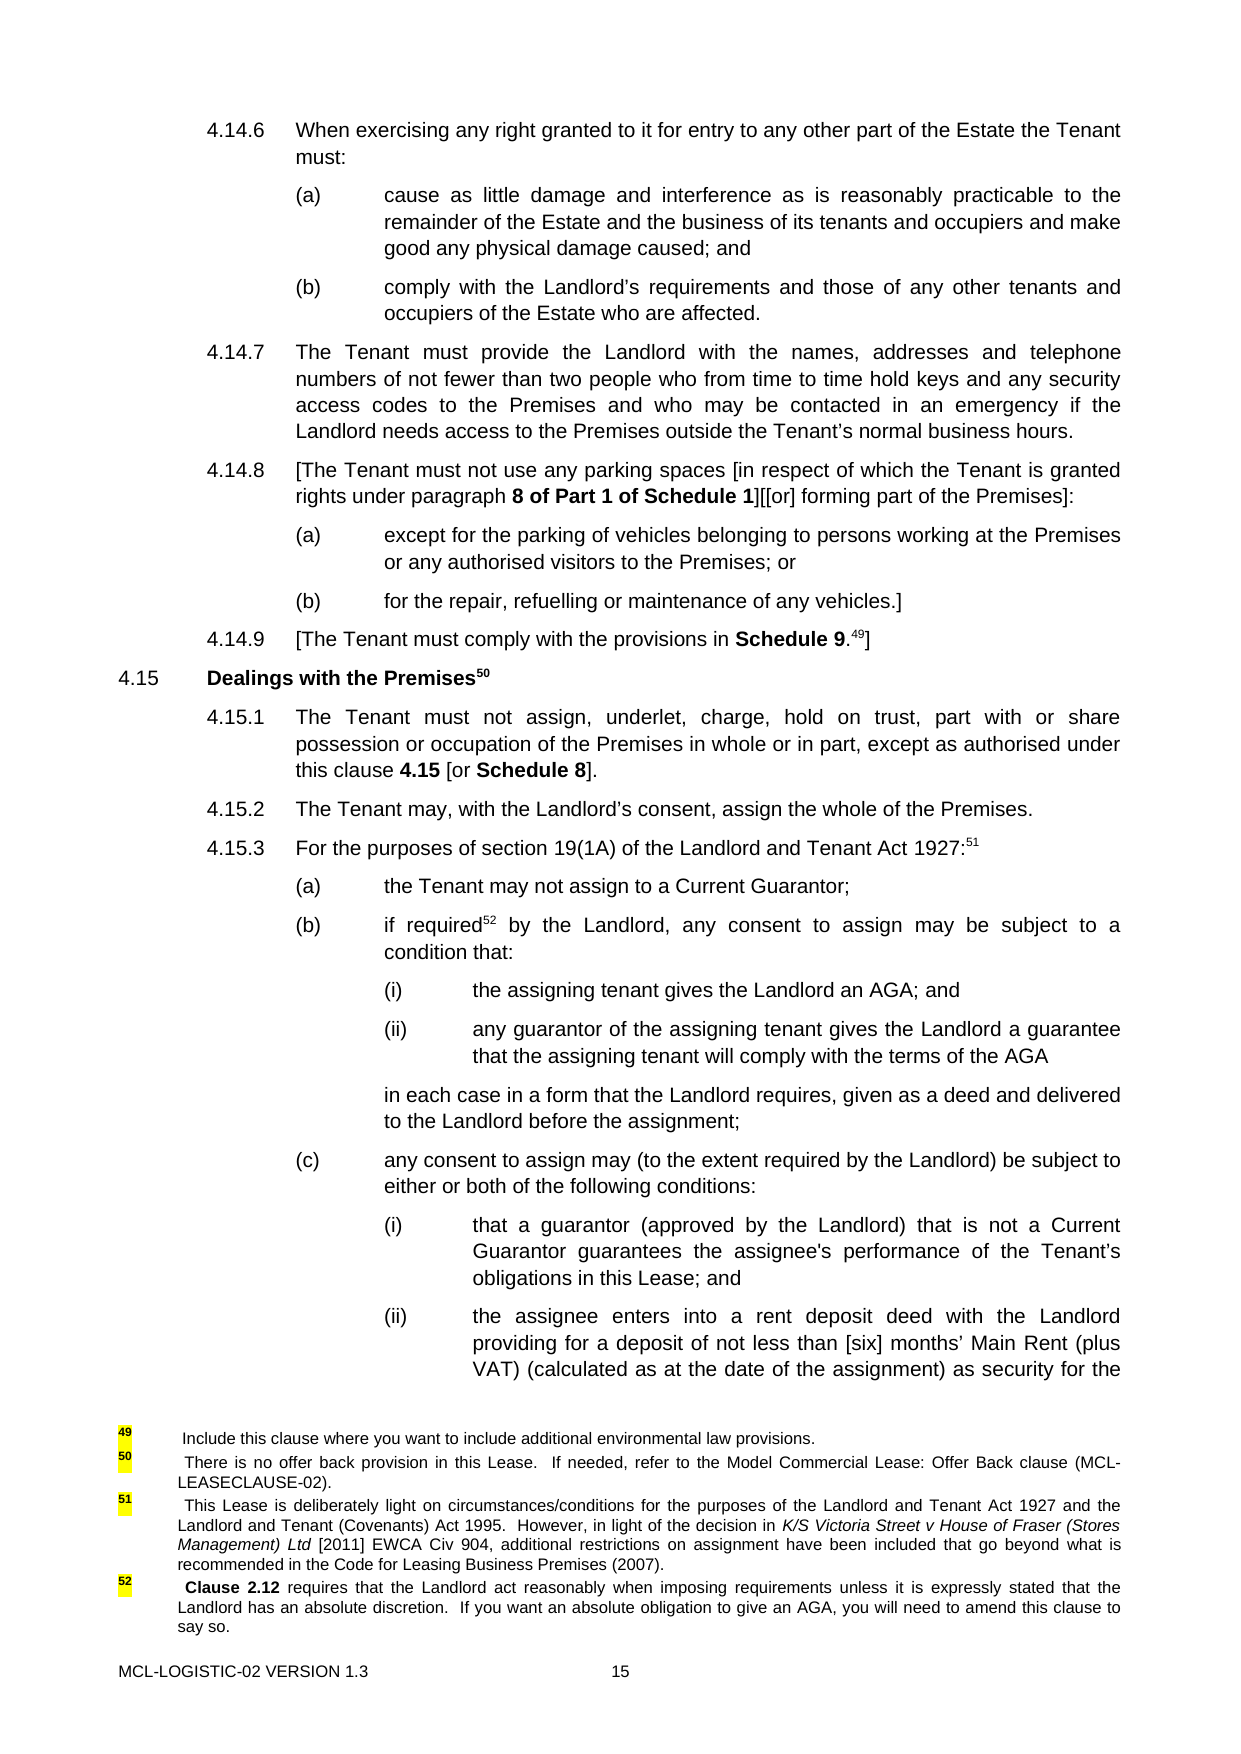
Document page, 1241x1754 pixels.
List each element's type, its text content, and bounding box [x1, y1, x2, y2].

subtitle cause as little damage and interference as is reasonably practicable to the remainder of the Estate and the business of its tenants and occupiers and make good any physical damage caused; and [295, 183, 1122, 260]
subtitle that a guarantor (approved by the Landlord) that is not a Current Guarantor guarantees the assignee's performance of the Tenant’s obligations in this Lease; and [384, 1213, 1122, 1289]
subtitle for the repair, refuelling or maintenance of any vehicles.] [295, 588, 1122, 612]
subtitle any guarantor of the assigning tenant gives the Landlord a guarantee that the assigning tenant will comply with the terms of the AGA [384, 1017, 1122, 1067]
subtitle [The Tenant must not use any parking spaces [in respect of which the Tenant is granted rights under paragraph 8 of Part 1 of Schedule 1][[or] forming part of the Premises]: [207, 458, 1122, 508]
subtitle comply with the Landlord’s requirements and those of any other tenants and occupiers of the Estate who are affected. [295, 275, 1122, 325]
subtitle any consent to assign may (to the extent required by the Landlord) be subject to either or both of the following conditions: [295, 1148, 1122, 1198]
subtitle if required by the Landlord, any consent to assign may be subject to a condition that: [295, 913, 1122, 963]
subtitle The Tenant must not assign, underlet, charge, hold on trust, part with or share possession or occupation of the Premises in whole or in part, except as authorised under this clause 4.15 [or Schedule 8]. [207, 705, 1122, 782]
subtitle [The Tenant must comply with the provisions in Schedule 9.] [207, 627, 1122, 651]
subtitle For the purposes of section 19(1A) of the Landlord and Tenant Act 1927: [207, 835, 1122, 859]
subtitle The Tenant may, with the Landlord’s consent, assign the whole of the Premises. [207, 797, 1122, 821]
subtitle Dealings with the Premises [118, 666, 1122, 690]
subtitle The Tenant must provide the Landlord with the names, addresses and telephone numbers of not fewer than two people who from time to time hold keys and any security access codes to the Premises and who may be contacted in an emergency if the Landlord needs access to the Premises outside the Tenant’s normal business hours. [207, 340, 1122, 443]
subtitle the assigning tenant gives the Landlord an AGA; and [384, 978, 1122, 1002]
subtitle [384, 1304, 1122, 1381]
subtitle When exercising any right granted to it for entry to any other part of the Estate the Tenant must: [207, 118, 1122, 168]
subtitle the Tenant may not assign to a Current Guarantor; [295, 874, 1122, 898]
subtitle except for the parking of vehicles belonging to persons working at the Premises or any authorised visitors to the Premises; or [295, 523, 1122, 573]
text in each case in a form that the Landlord requires, given as a deed and delivered to the Landlord before the assignment; [384, 1082, 1122, 1133]
